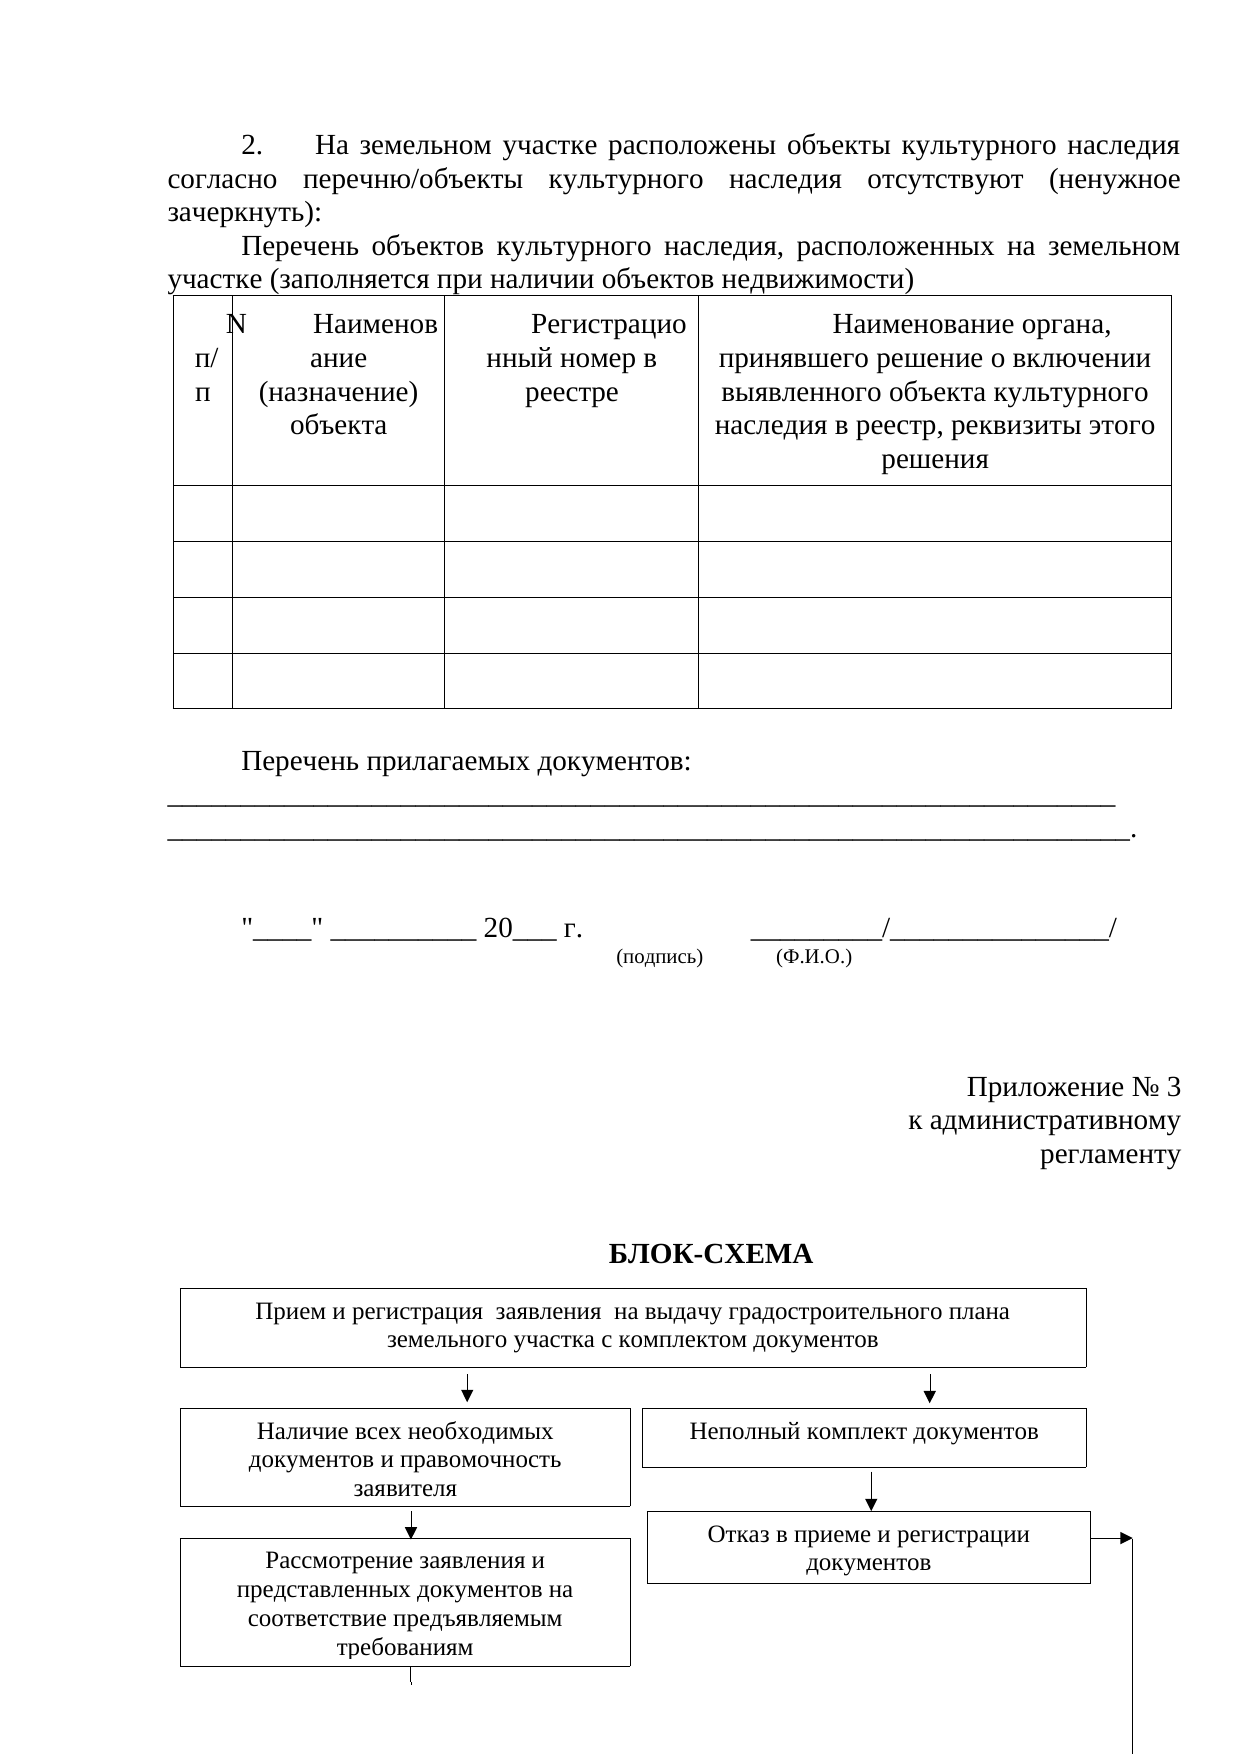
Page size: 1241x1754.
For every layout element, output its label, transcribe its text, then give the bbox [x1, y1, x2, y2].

table_header Наименование (назначение) объекта [233, 296, 444, 485]
table_cell [445, 486, 698, 541]
text к административному [167, 1102, 1181, 1136]
table_header N п/п [174, 296, 232, 485]
table_header Наименование органа, принявшего решение о включении выявленного объекта культурного наследия в реестр, реквизиты этого решения [699, 296, 1171, 485]
table_cell [233, 542, 444, 597]
table_cell [233, 486, 444, 541]
text БЛОК-СХЕМА [167, 1236, 1181, 1270]
text _________________________________________________________________ [167, 776, 1181, 810]
text Перечень объектов культурного наследия, расположенных на земельном участке (заполняется при наличии объектов недвижимости) [167, 228, 1181, 295]
table_cell [174, 654, 232, 708]
table_cell [445, 598, 698, 652]
text __________________________________________________________________. [167, 810, 1181, 843]
table_cell [233, 598, 444, 652]
table_cell [174, 486, 232, 541]
text Приложение № 3 [167, 1069, 1181, 1102]
table_cell [699, 486, 1171, 541]
text "____" __________ 20___ г. _________/_______________/ [167, 911, 1181, 944]
table_cell [699, 654, 1171, 708]
text (подпись) (Ф.И.О.) [167, 944, 1181, 968]
table_header Регистрационный номер в реестре [445, 296, 698, 485]
list На земельном участке расположены объекты культурного наследия согласно перечню/объекты культурного наследия отсутствуют (ненужное зачеркнуть): [167, 127, 1181, 228]
table_cell [174, 542, 232, 597]
table_cell [233, 654, 444, 708]
table_cell [699, 542, 1171, 597]
table_cell [699, 598, 1171, 652]
table_cell [174, 598, 232, 652]
text регламенту [167, 1136, 1181, 1169]
text Перечень прилагаемых документов: [167, 743, 1181, 776]
table_cell [445, 542, 698, 597]
table_cell [445, 654, 698, 708]
